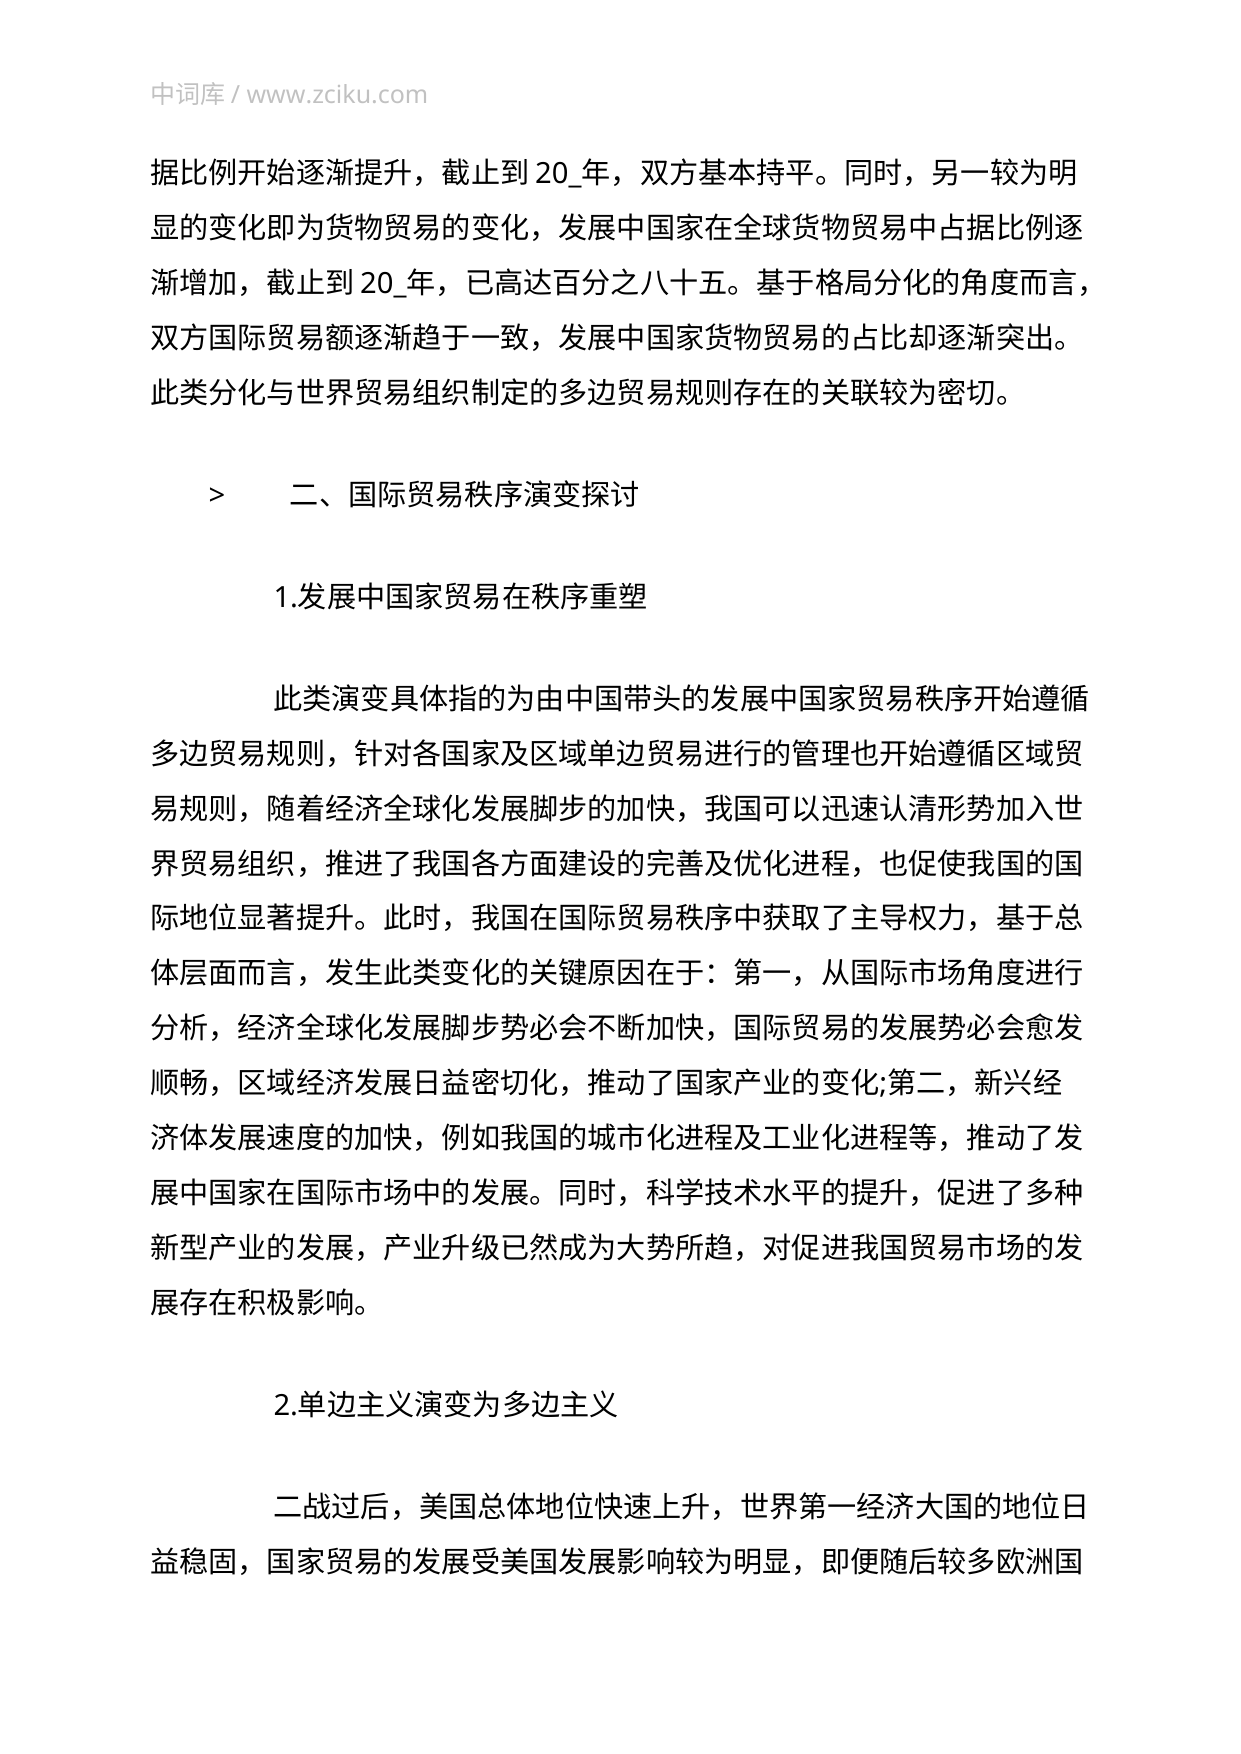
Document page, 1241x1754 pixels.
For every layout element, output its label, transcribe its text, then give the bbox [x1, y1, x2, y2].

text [150, 1483, 1090, 1580]
text 此类演变具体指的为由中国带头的发展中国家贸易秩序开始遵循多边贸易规则，针对各国家及区域单边贸易进行的管理也开始遵循区域贸易规则，随着经济全球化发展脚步的加快，我国可以迅速认清形势加入世界贸易组织，推进了我国各方面建设的完善及优化进程，也促使我国的国际地位显著提升。此时，我国在国际贸易秩序中获取了主导权力，基于总体层面而言，发生此类变化的关键原因在于：第一，从国际市场角度进行分析，经济全球化发展脚步势必会不断加快，国际贸易的发展势必会愈发顺畅，区域经济发展日益密切化，推动了国家产业的变化;第二，新兴经济体发展速度的加快，例如我国的城市化进程及工业化进程等，推动了发展中国家在国际市场中的发展。同时，科学技术水平的提升，促进了多种新型产业的发展，产业升级已然成为大势所趋，对促进我国贸易市场的发展存在积极影响。 [150, 676, 1090, 1322]
text 2.单边主义演变为多边主义 [150, 1381, 1090, 1424]
text > 二、国际贸易秩序演变探讨 [150, 472, 1090, 514]
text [150, 150, 1090, 412]
text 1.发展中国家贸易在秩序重塑 [150, 573, 1090, 616]
